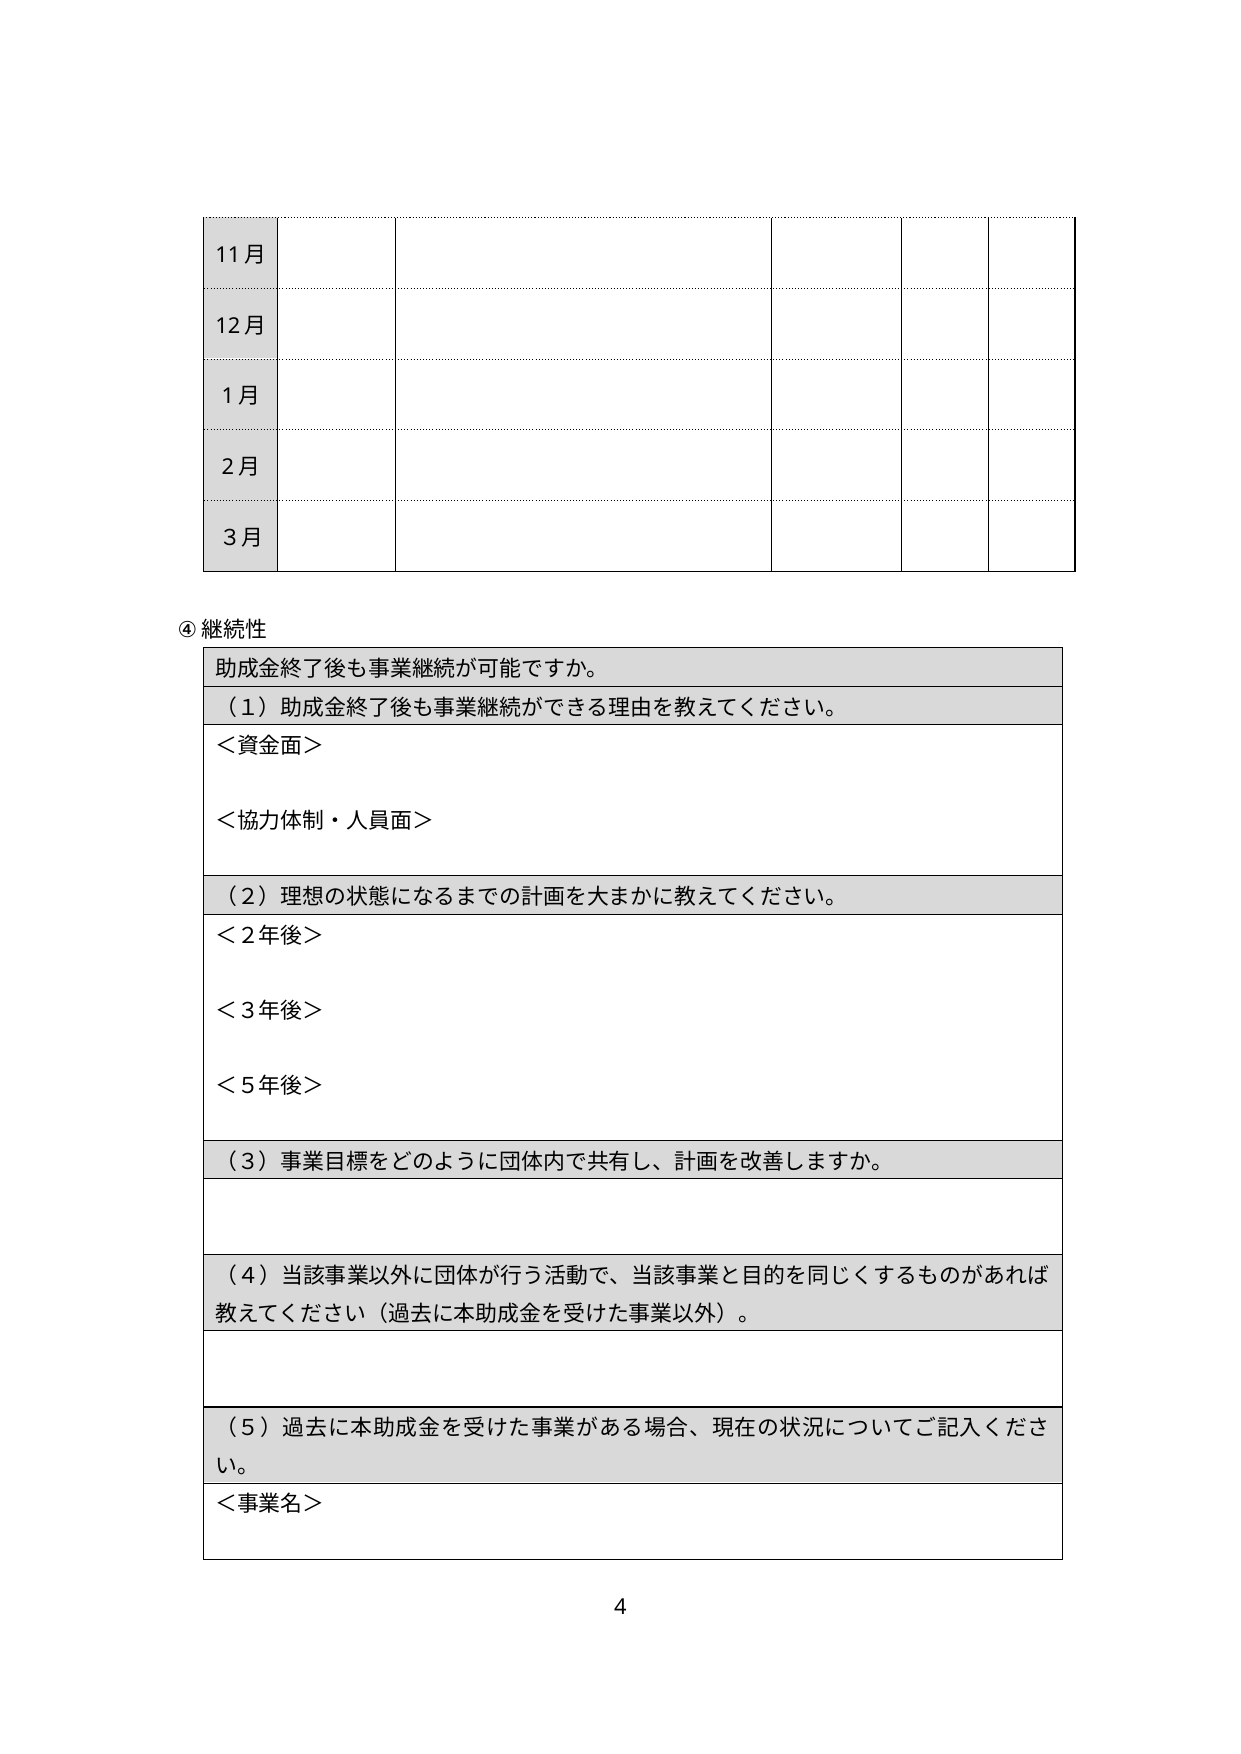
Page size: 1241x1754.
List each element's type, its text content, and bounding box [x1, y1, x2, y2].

table_cell ＜２年後＞ ＜３年後＞ ＜５年後＞ [204, 915, 1062, 1140]
table_cell [204, 1179, 1062, 1254]
table_cell [902, 359, 988, 429]
table_cell [278, 500, 395, 571]
table_cell [902, 288, 988, 358]
table_cell [396, 359, 771, 429]
table_cell 1月 [204, 359, 277, 429]
table_cell 11月 [204, 217, 277, 288]
table_cell [902, 429, 988, 500]
table_header 助成金終了後も事業継続が可能ですか。 [204, 648, 1062, 686]
table_cell [396, 217, 771, 288]
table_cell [204, 1484, 1062, 1558]
table_cell [989, 359, 1074, 429]
table_cell [772, 500, 901, 571]
table_cell [278, 429, 395, 500]
table_cell （５）過去に本助成金を受けた事業がある場合、現在の状況についてご記入ください。 [204, 1408, 1062, 1482]
table_cell ３月 [204, 500, 277, 571]
table_cell [772, 217, 901, 288]
text ④継続性 [177, 609, 1063, 647]
table_cell [278, 288, 395, 358]
table_cell [396, 500, 771, 571]
table_cell （２）理想の状態になるまでの計画を大まかに教えてください。 [204, 876, 1062, 914]
table_cell （１）助成金終了後も事業継続ができる理由を教えてください。 [204, 687, 1062, 724]
table_cell [989, 429, 1074, 500]
table_cell [278, 359, 395, 429]
table_cell （３）事業目標をどのように団体内で共有し、計画を改善しますか。 [204, 1141, 1062, 1178]
table_cell [772, 429, 901, 500]
table_cell 2月 [204, 429, 277, 500]
table_cell [396, 429, 771, 500]
table_cell [902, 217, 988, 288]
table_cell [772, 288, 901, 358]
table_cell ＜資金面＞ ＜協力体制・人員面＞ [204, 725, 1062, 875]
table_cell [278, 217, 395, 288]
table_cell [204, 1331, 1062, 1406]
table_cell [902, 500, 988, 571]
table_cell [772, 359, 901, 429]
table_cell [989, 500, 1074, 571]
table_cell [396, 288, 771, 358]
table_cell [989, 217, 1074, 288]
table_cell 12月 [204, 288, 277, 358]
table_cell [989, 288, 1074, 358]
table_cell （４）当該事業以外に団体が行う活動で、当該事業と目的を同じくするものがあれば教えてください（過去に本助成金を受けた事業以外）。 [204, 1255, 1062, 1330]
